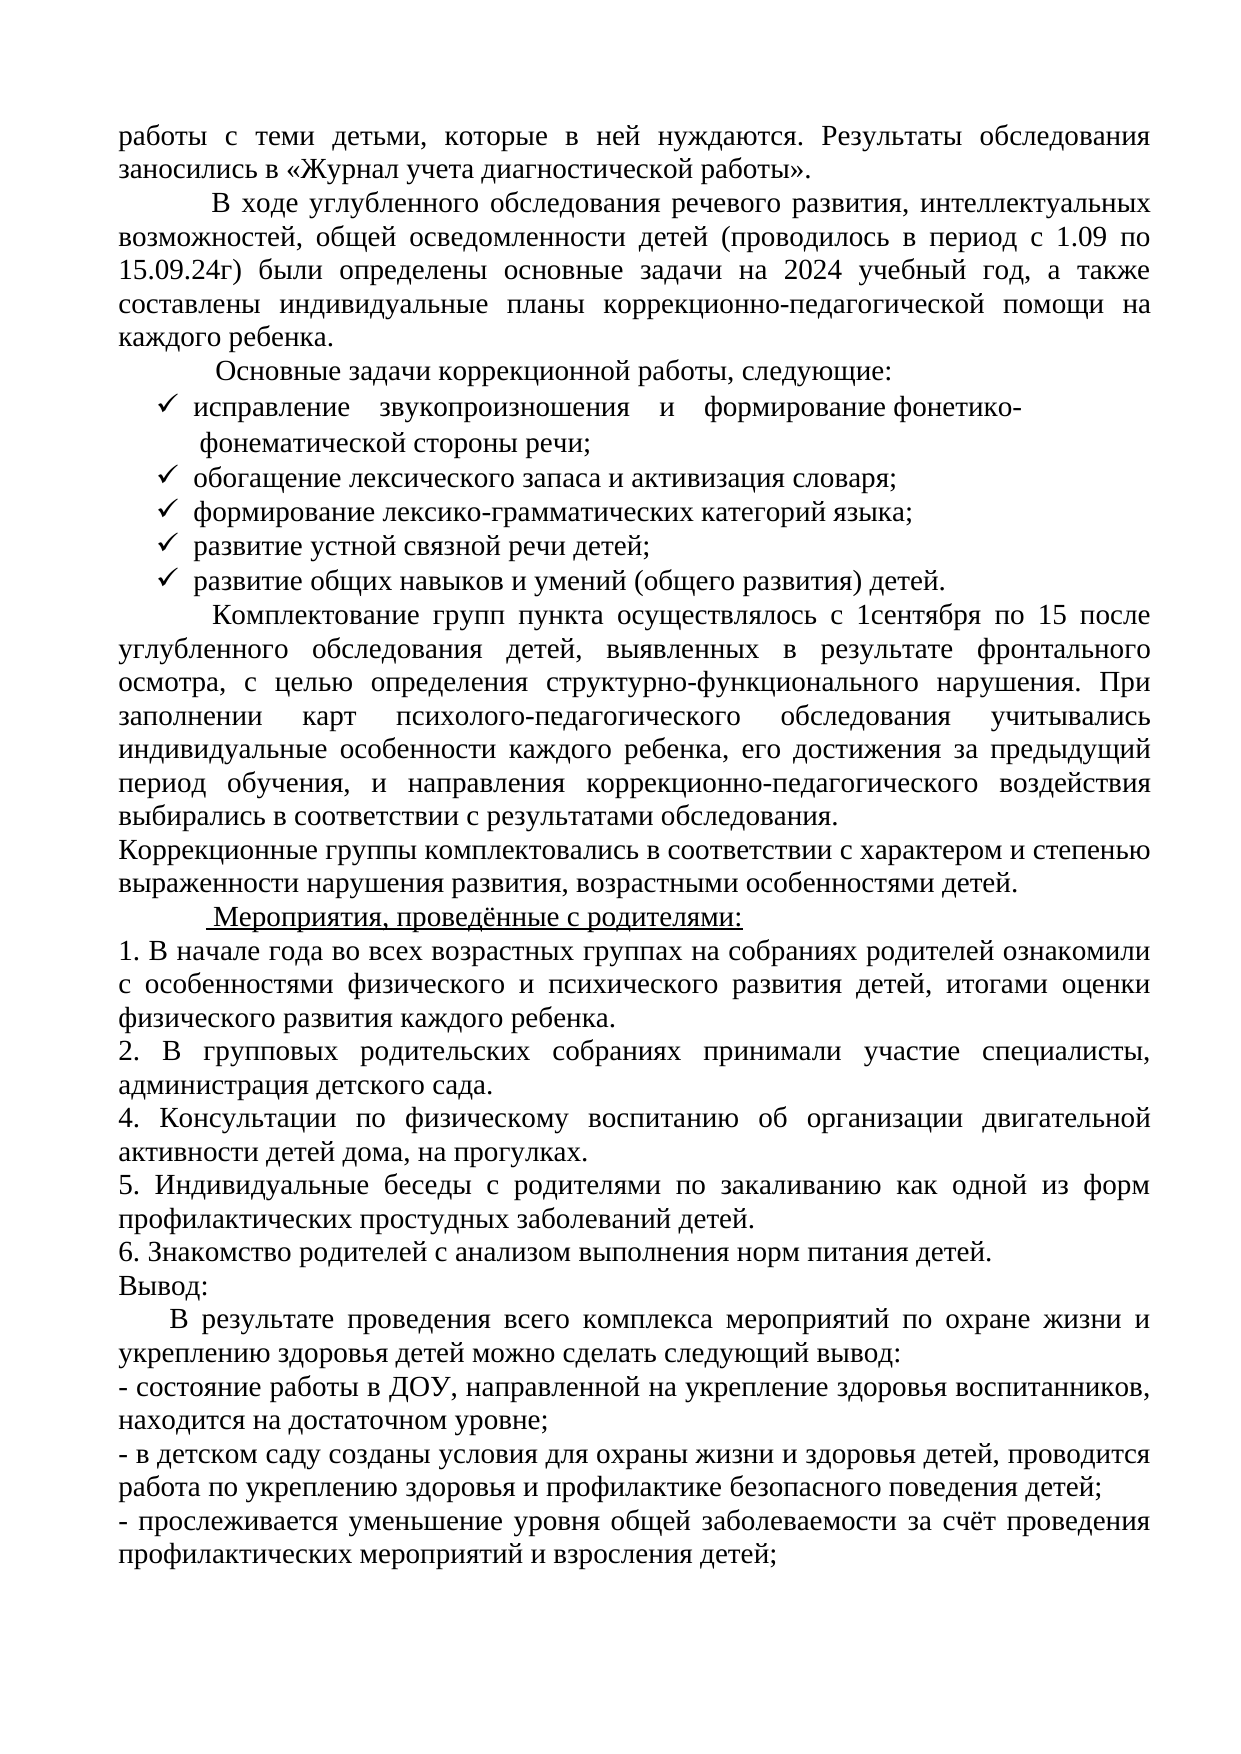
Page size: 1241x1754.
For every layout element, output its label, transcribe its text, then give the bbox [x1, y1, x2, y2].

text Коррекционные группы комплектовались в соответствии с характером и степенью выраженности нарушения развития, возрастными особенностями детей. [118, 832, 1152, 899]
list развитие устной связной речи детей; [156, 528, 1152, 562]
list развитие общих навыков и умений (общего развития) детей. [156, 563, 1152, 597]
text - в детском саду созданы условия для охраны жизни и здоровья детей, проводится работа по укреплению здоровья и профилактике безопасного поведения детей; [118, 1436, 1152, 1503]
list обогащение лексического запаса и активизация словаря; [156, 460, 1152, 494]
text Основные задачи коррекционной работы, следующие: [215, 353, 1152, 386]
text 4. Консультации по физическому воспитанию об организации двигательной активности детей дома, на прогулках. [118, 1100, 1152, 1167]
text 6. Знакомство родителей с анализом выполнения норм питания детей. [118, 1234, 1152, 1268]
text В результате проведения всего комплекса мероприятий по охране жизни и укреплению здоровья детей можно сделать следующий вывод: [118, 1302, 1152, 1369]
text - состояние работы в ДОУ, направленной на укрепление здоровья воспитанников, находится на достаточном уровне; [118, 1369, 1152, 1436]
text - прослеживается уменьшение уровня общей заболеваемости за счёт проведения профилактических мероприятий и взросления детей; [118, 1503, 1152, 1570]
list исправление звукопроизношения и формирование фонетико- [156, 389, 1152, 423]
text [118, 118, 1152, 185]
text В ходе углубленного обследования речевого развития, интеллектуальных возможностей, общей осведомленности детей (проводилось в период с 1.09 по 15.09.24г) были определены основные задачи на 2024 учебный год, а также составлены индивидуальные планы коррекционно-педагогической помощи на каждого ребенка. [118, 185, 1152, 353]
text Мероприятия, проведённые с родителями: [118, 899, 1152, 933]
text Вывод: [118, 1268, 1152, 1302]
list формирование лексико-грамматических категорий языка; [156, 494, 1152, 528]
text 1. В начале года во всех возрастных группах на собраниях родителей ознакомили с особенностями физического и психического развития детей, итогами оценки физического развития каждого ребенка. [118, 933, 1152, 1033]
text 2. В групповых родительских собраниях принимали участие специалисты, администрация детского сада. [118, 1033, 1152, 1100]
text 5. Индивидуальные беседы с родителями по закаливанию как одной из форм профилактических простудных заболеваний детей. [118, 1167, 1152, 1234]
text фонематической стороны речи; [156, 425, 1152, 459]
text Комплектование групп пункта осуществлялось с 1сентября по 15 после углубленного обследования детей, выявленных в результате фронтального осмотра, с целью определения структурно-функционального нарушения. При заполнении карт психолого-педагогического обследования учитывались индивидуальные особенности каждого ребенка, его достижения за предыдущий период обучения, и направления коррекционно-педагогического воздействия выбирались в соответствии с результатами обследования. [118, 597, 1152, 832]
